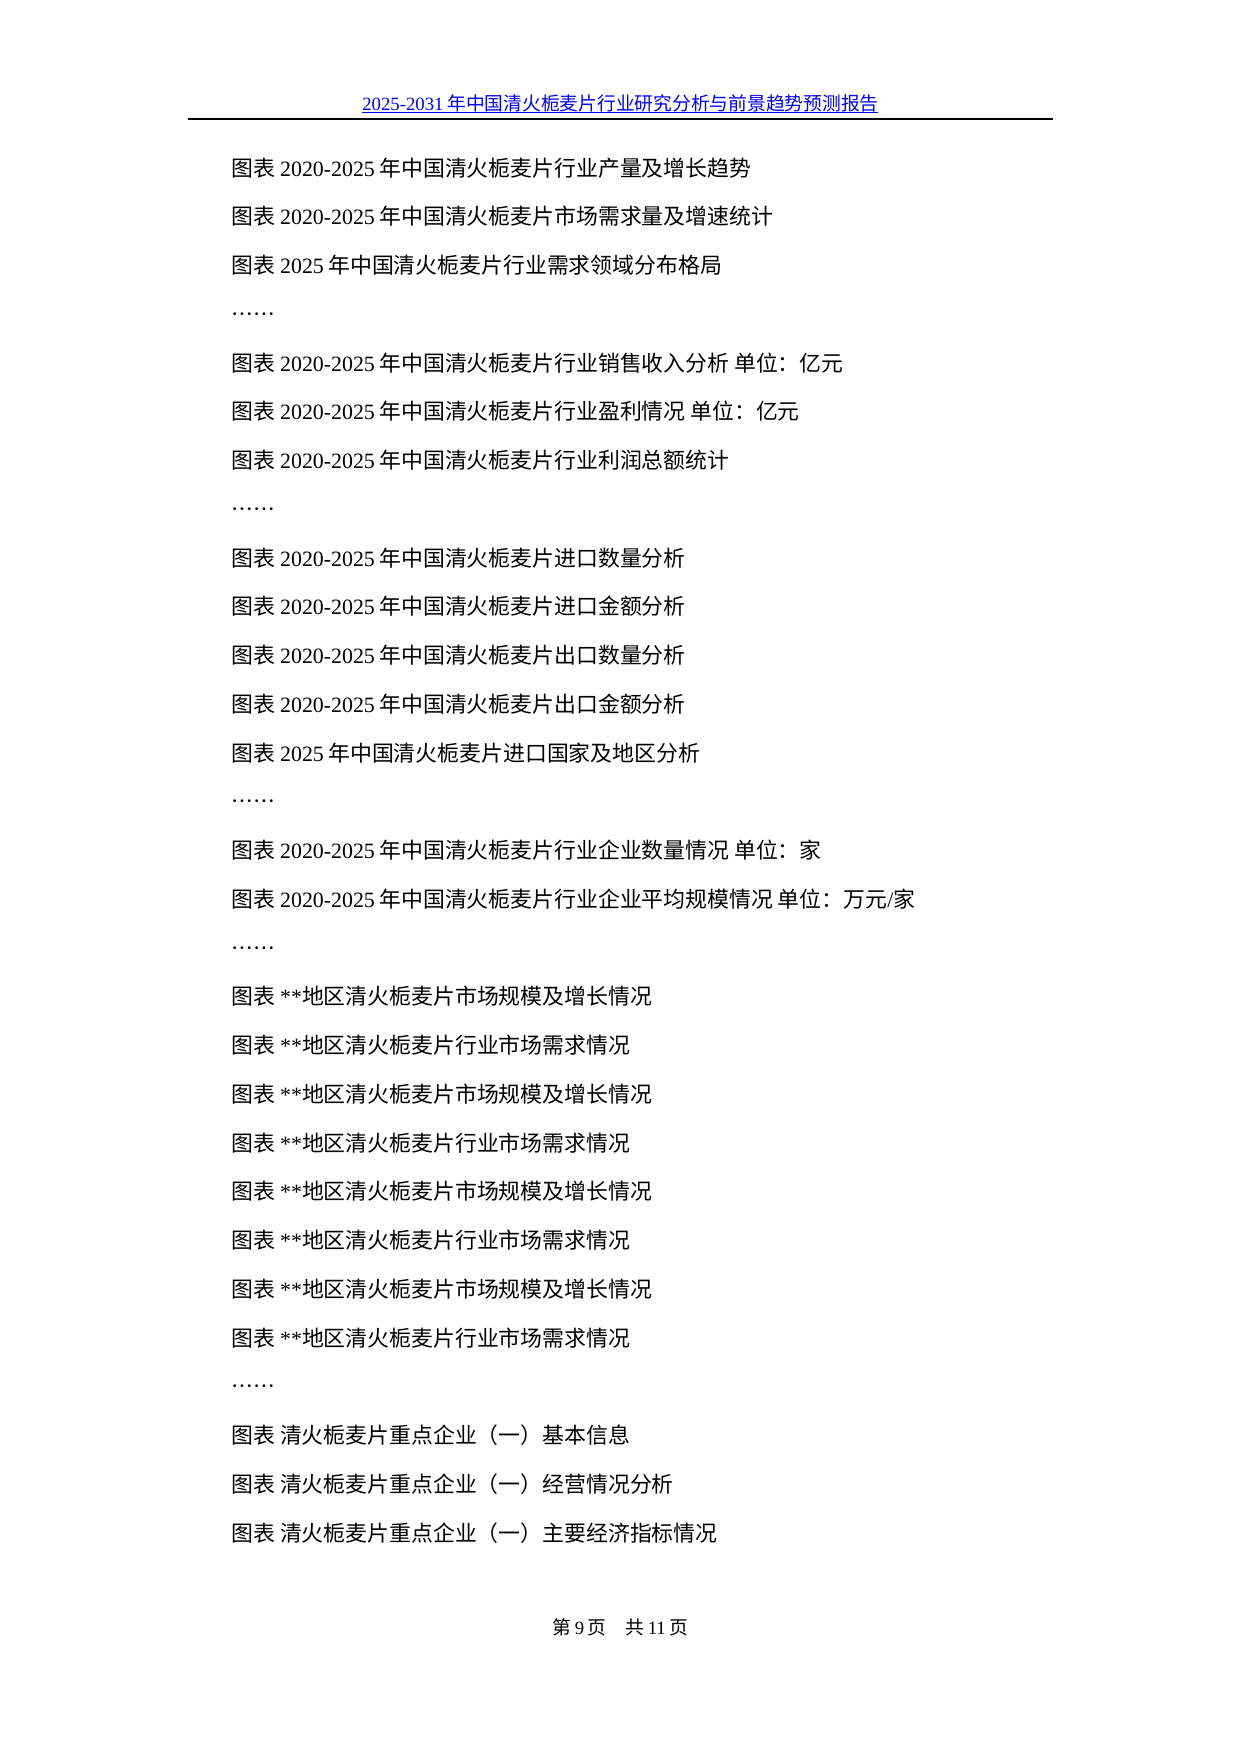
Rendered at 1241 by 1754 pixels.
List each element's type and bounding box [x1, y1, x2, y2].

text [187, 150, 1053, 1548]
